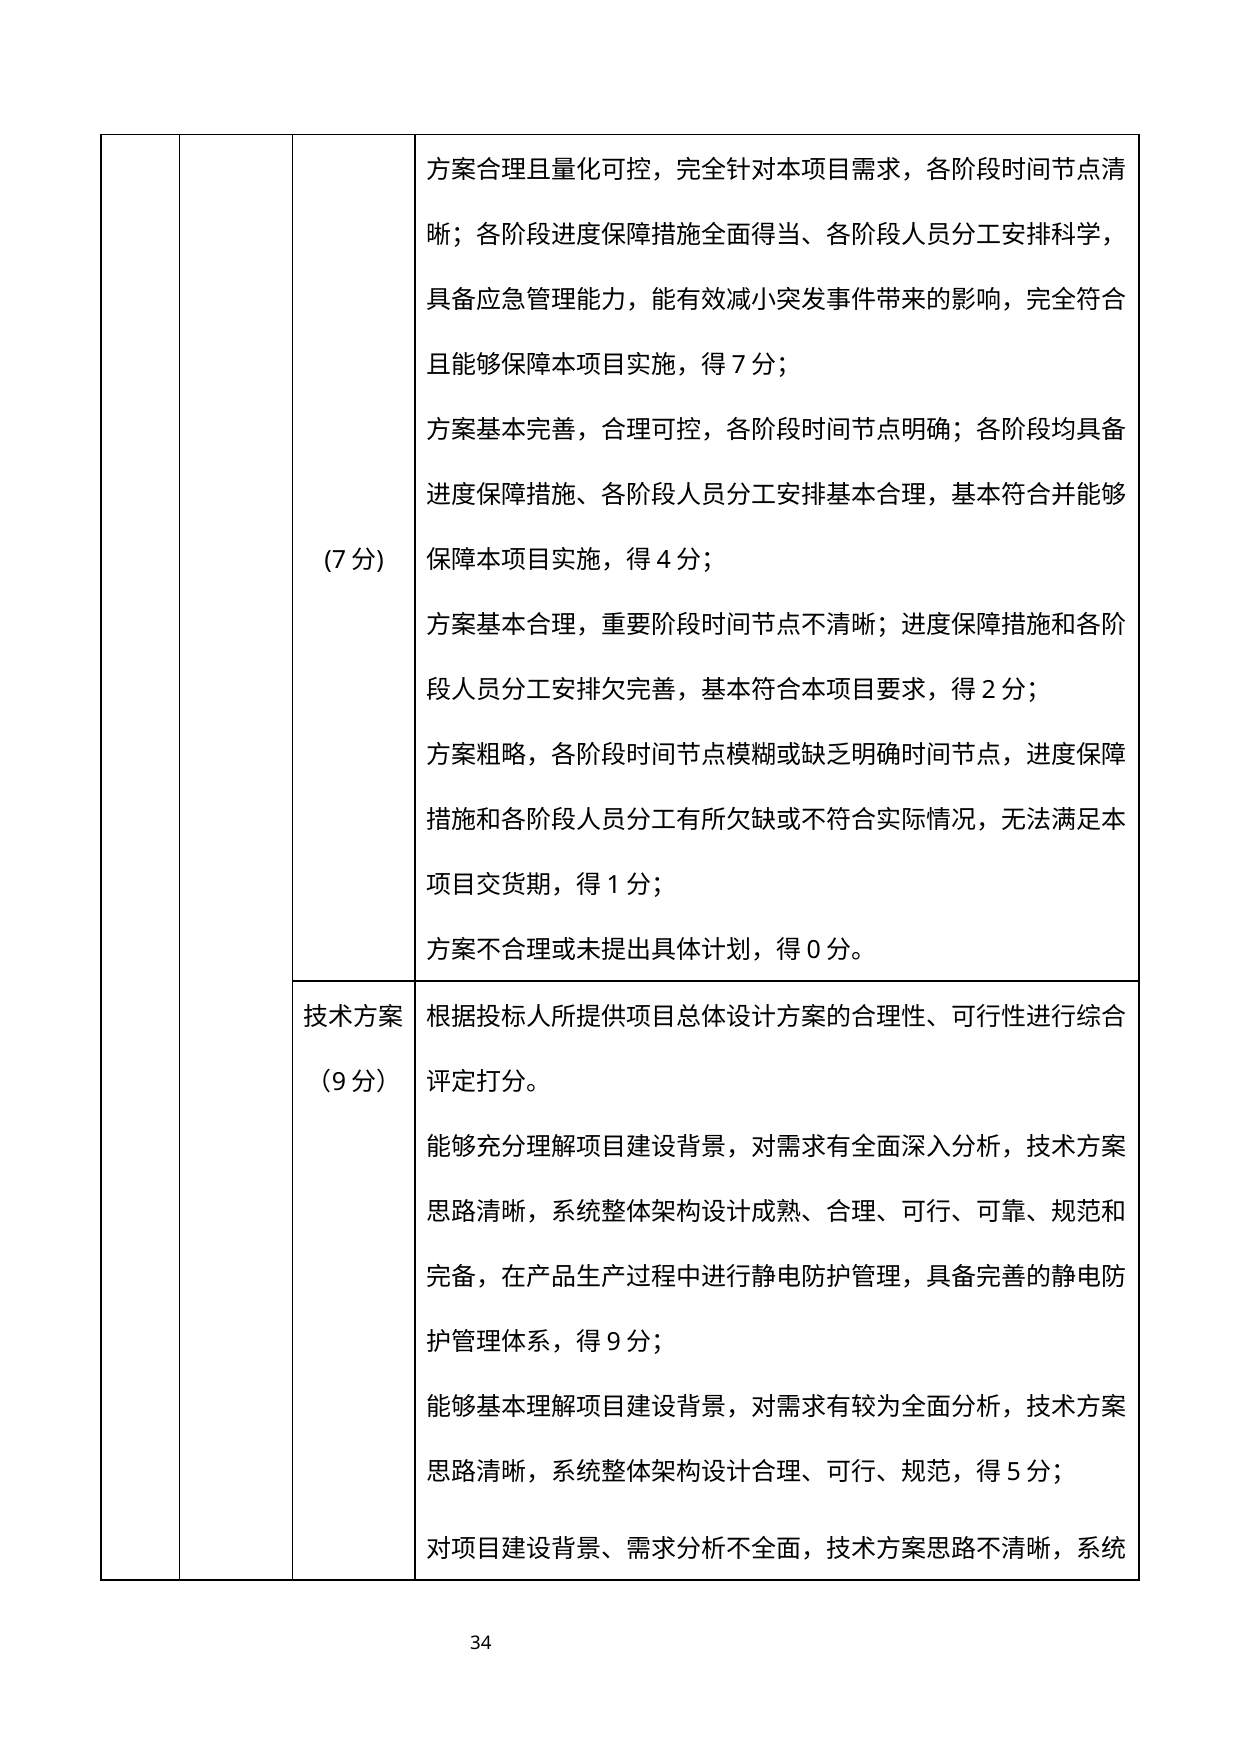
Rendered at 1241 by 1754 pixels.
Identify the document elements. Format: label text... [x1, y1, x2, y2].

table_cell 项目实施方案 (7分) [293, 135, 414, 980]
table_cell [416, 982, 1138, 1579]
table_cell 技术方案 （9分） [293, 982, 414, 1579]
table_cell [416, 135, 1138, 980]
